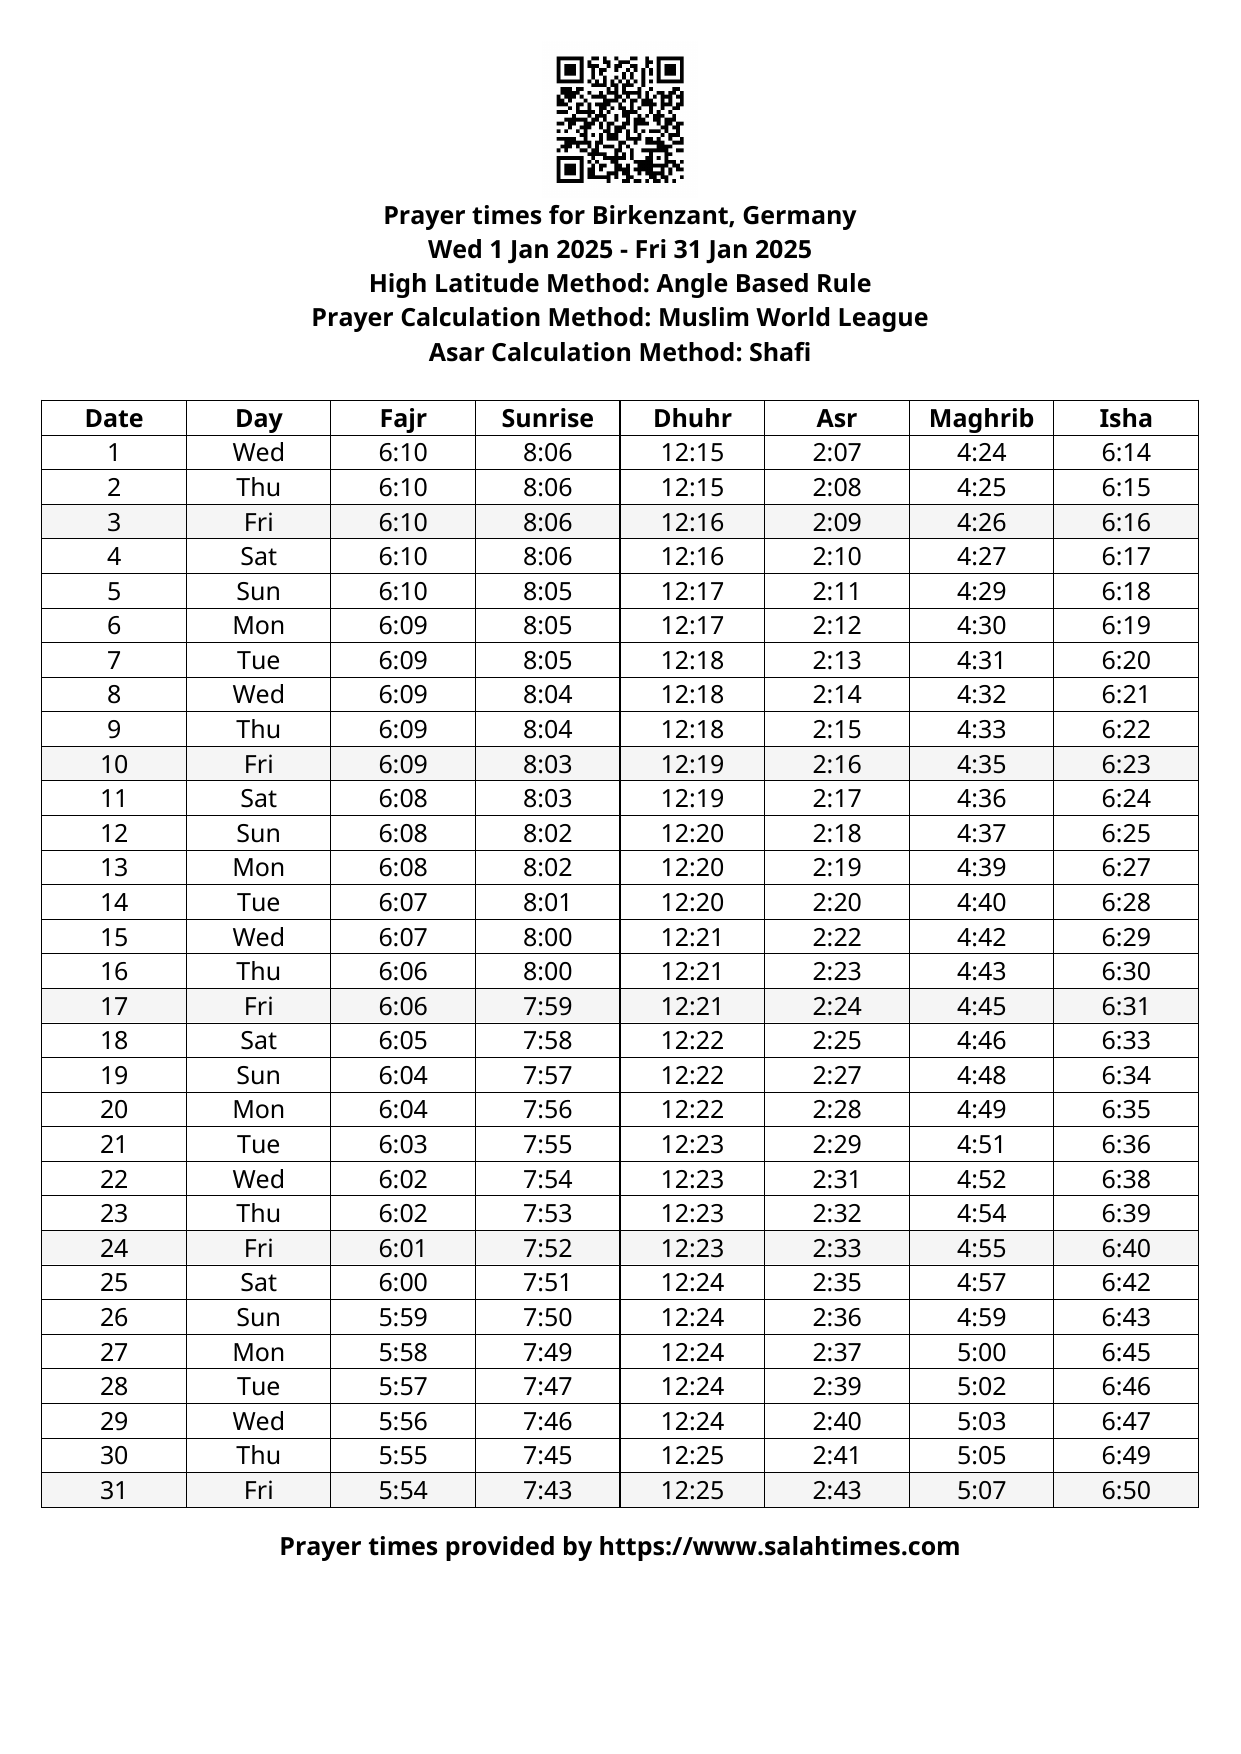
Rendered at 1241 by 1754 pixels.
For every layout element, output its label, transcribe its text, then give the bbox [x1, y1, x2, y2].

table_cell Mon [187, 609, 330, 642]
table_cell Tue [187, 1127, 330, 1161]
table_cell 12:17 [621, 609, 764, 642]
table_header Asr [765, 401, 909, 434]
table_cell 5:07 [910, 1473, 1053, 1507]
table_cell 6:10 [331, 436, 475, 469]
table_cell 5:00 [910, 1335, 1053, 1368]
table_cell 6:01 [331, 1231, 475, 1264]
table_cell 6:06 [331, 989, 475, 1022]
table_cell 8:04 [476, 678, 619, 711]
table_cell 12:20 [621, 816, 764, 849]
table_cell 12:18 [621, 643, 764, 677]
table_cell 12:17 [621, 574, 764, 607]
table_cell 12:23 [621, 1196, 764, 1230]
table_cell 6:28 [1054, 885, 1198, 919]
table_cell 6:43 [1054, 1300, 1198, 1334]
table_cell 5:03 [910, 1404, 1053, 1437]
table_cell 5:55 [331, 1439, 475, 1472]
table_cell 8:06 [476, 470, 619, 504]
table_cell 4:46 [910, 1024, 1053, 1057]
table_cell 12:24 [621, 1369, 764, 1403]
table_cell 2:19 [765, 851, 909, 884]
table_cell 6:40 [1054, 1231, 1198, 1264]
table_cell 4:57 [910, 1266, 1053, 1299]
table_cell 6:24 [1054, 781, 1198, 815]
table_cell 2:20 [765, 885, 909, 919]
table_cell 6:06 [331, 954, 475, 988]
table_cell 6:29 [1054, 920, 1198, 953]
table_cell 2:22 [765, 920, 909, 953]
table_cell 4:43 [910, 954, 1053, 988]
table_cell 8:02 [476, 851, 619, 884]
table_cell 6:05 [331, 1024, 475, 1057]
table_cell 7:47 [476, 1369, 619, 1403]
table_cell Wed [187, 920, 330, 953]
picture [542, 41, 699, 198]
table_cell 6:18 [1054, 574, 1198, 607]
table_cell 2:36 [765, 1300, 909, 1334]
table_cell Wed [187, 436, 330, 469]
table_cell 6:04 [331, 1093, 475, 1126]
table_cell 12:24 [621, 1404, 764, 1437]
table_cell Fri [187, 1473, 330, 1507]
table_cell 4:29 [910, 574, 1053, 607]
table_cell 2:40 [765, 1404, 909, 1437]
table_cell 17 [42, 989, 186, 1022]
table_cell Fri [187, 505, 330, 538]
table_cell 23 [42, 1196, 186, 1230]
table_header Maghrib [910, 401, 1053, 434]
table_cell 13 [42, 851, 186, 884]
table_cell 7:49 [476, 1335, 619, 1368]
table_cell Wed [187, 678, 330, 711]
table_cell 12:21 [621, 920, 764, 953]
table_cell 7 [42, 643, 186, 677]
table_cell 12:15 [621, 436, 764, 469]
table_cell Sat [187, 781, 330, 815]
table_cell 4:40 [910, 885, 1053, 919]
table_cell 2:18 [765, 816, 909, 849]
table_cell 6:47 [1054, 1404, 1198, 1437]
table_cell 2:25 [765, 1024, 909, 1057]
table_cell 4:24 [910, 436, 1053, 469]
table_cell 7:45 [476, 1439, 619, 1472]
text Prayer times provided by https://www.salahtimes.com [42, 1528, 1198, 1563]
table_cell Fri [187, 747, 330, 780]
table_cell 6:27 [1054, 851, 1198, 884]
table_cell 4:55 [910, 1231, 1053, 1264]
table_cell 6:25 [1054, 816, 1198, 849]
table_cell 6:03 [331, 1127, 475, 1161]
table_cell 6:50 [1054, 1473, 1198, 1507]
table_cell 5:58 [331, 1335, 475, 1368]
table_cell Wed [187, 1162, 330, 1195]
table_cell 6:19 [1054, 609, 1198, 642]
table_cell Mon [187, 851, 330, 884]
table_cell 2:27 [765, 1058, 909, 1092]
table_cell 6:10 [331, 470, 475, 504]
table_cell Thu [187, 712, 330, 746]
table_cell Sun [187, 1058, 330, 1092]
table_cell Thu [187, 1439, 330, 1472]
table_cell 4:36 [910, 781, 1053, 815]
table_cell 27 [42, 1335, 186, 1368]
table_cell 11 [42, 781, 186, 815]
table_cell 2:09 [765, 505, 909, 538]
table_cell 2:31 [765, 1162, 909, 1195]
table_cell Sun [187, 574, 330, 607]
table_cell 5:57 [331, 1369, 475, 1403]
table_cell 8:01 [476, 885, 619, 919]
table_cell Sat [187, 1024, 330, 1057]
table_cell 5:59 [331, 1300, 475, 1334]
table_cell 8:04 [476, 712, 619, 746]
table_cell 4:32 [910, 678, 1053, 711]
table_cell Thu [187, 470, 330, 504]
table_header Sunrise [476, 401, 619, 434]
table_cell 4:48 [910, 1058, 1053, 1092]
table_cell 12:24 [621, 1266, 764, 1299]
table_cell 6:31 [1054, 989, 1198, 1022]
table_cell 12:22 [621, 1024, 764, 1057]
table_cell 26 [42, 1300, 186, 1334]
table_cell 8:05 [476, 643, 619, 677]
table_cell 2:23 [765, 954, 909, 988]
table_cell 8:06 [476, 539, 619, 573]
table_cell 8:06 [476, 436, 619, 469]
table_cell 6 [42, 609, 186, 642]
table_cell 6:39 [1054, 1196, 1198, 1230]
table_cell 6:08 [331, 851, 475, 884]
table_header Day [187, 401, 330, 434]
table_cell 2:24 [765, 989, 909, 1022]
text Asar Calculation Method: Shafi [42, 334, 1198, 368]
table_cell 6:07 [331, 885, 475, 919]
table_cell Wed [187, 1404, 330, 1437]
table_cell 7:56 [476, 1093, 619, 1126]
table_cell Sun [187, 816, 330, 849]
table_cell 12:16 [621, 539, 764, 573]
table_cell Mon [187, 1093, 330, 1126]
table_cell 8:03 [476, 747, 619, 780]
table_cell 2:17 [765, 781, 909, 815]
table_cell 6:09 [331, 747, 475, 780]
table_cell 6:36 [1054, 1127, 1198, 1161]
table_cell 4:33 [910, 712, 1053, 746]
table_cell 6:07 [331, 920, 475, 953]
table_cell 2:08 [765, 470, 909, 504]
table_cell 7:59 [476, 989, 619, 1022]
table_cell 2:16 [765, 747, 909, 780]
table_cell 15 [42, 920, 186, 953]
table_cell 4:45 [910, 989, 1053, 1022]
table_cell 6:22 [1054, 712, 1198, 746]
table_cell 8 [42, 678, 186, 711]
table_cell 7:57 [476, 1058, 619, 1092]
table_cell 6:46 [1054, 1369, 1198, 1403]
table_cell 12:21 [621, 989, 764, 1022]
table_cell Sat [187, 539, 330, 573]
table_cell 3 [42, 505, 186, 538]
table_cell 22 [42, 1162, 186, 1195]
table_cell 12:20 [621, 851, 764, 884]
table_cell 6:09 [331, 643, 475, 677]
table_cell 12:22 [621, 1093, 764, 1126]
table_cell 4:54 [910, 1196, 1053, 1230]
table_cell 4:42 [910, 920, 1053, 953]
table_cell 12 [42, 816, 186, 849]
table_cell 5:02 [910, 1369, 1053, 1403]
table_cell 2:29 [765, 1127, 909, 1161]
table_cell 12:23 [621, 1231, 764, 1264]
table_cell 12:21 [621, 954, 764, 988]
table_cell 4:25 [910, 470, 1053, 504]
table_cell 2:39 [765, 1369, 909, 1403]
table_cell 1 [42, 436, 186, 469]
table_cell 9 [42, 712, 186, 746]
table_header Dhuhr [621, 401, 764, 434]
table_cell 8:03 [476, 781, 619, 815]
table_cell Thu [187, 1196, 330, 1230]
text Prayer Calculation Method: Muslim World League [42, 300, 1198, 334]
table_cell 8:00 [476, 954, 619, 988]
table_cell 4:51 [910, 1127, 1053, 1161]
table_cell 8:00 [476, 920, 619, 953]
table_cell 4:31 [910, 643, 1053, 677]
table_cell 12:25 [621, 1473, 764, 1507]
text High Latitude Method: Angle Based Rule [42, 266, 1198, 300]
table_cell 4:39 [910, 851, 1053, 884]
table_cell 19 [42, 1058, 186, 1092]
table_cell 12:22 [621, 1058, 764, 1092]
table_cell 7:50 [476, 1300, 619, 1334]
table_cell 12:20 [621, 885, 764, 919]
table_cell 4:52 [910, 1162, 1053, 1195]
table_cell 6:42 [1054, 1266, 1198, 1299]
table_cell 2:43 [765, 1473, 909, 1507]
table_cell 6:33 [1054, 1024, 1198, 1057]
table_cell 4:26 [910, 505, 1053, 538]
table_cell 12:16 [621, 505, 764, 538]
table_cell 10 [42, 747, 186, 780]
text Wed 1 Jan 2025 - Fri 31 Jan 2025 [42, 232, 1198, 266]
table_cell 5:56 [331, 1404, 475, 1437]
table_cell 8:05 [476, 609, 619, 642]
table_cell 4:35 [910, 747, 1053, 780]
table_cell 12:25 [621, 1439, 764, 1472]
table_cell Tue [187, 1369, 330, 1403]
table_cell 4:49 [910, 1093, 1053, 1126]
table_cell 25 [42, 1266, 186, 1299]
table_cell 2 [42, 470, 186, 504]
table_header Isha [1054, 401, 1198, 434]
table_cell 18 [42, 1024, 186, 1057]
table_cell 21 [42, 1127, 186, 1161]
table_cell 6:15 [1054, 470, 1198, 504]
table_cell 2:37 [765, 1335, 909, 1368]
table_cell 8:06 [476, 505, 619, 538]
table_cell 6:10 [331, 574, 475, 607]
table_cell 2:32 [765, 1196, 909, 1230]
table_cell Mon [187, 1335, 330, 1368]
table_cell 6:20 [1054, 643, 1198, 677]
table_cell 6:14 [1054, 436, 1198, 469]
table_cell 30 [42, 1439, 186, 1472]
table_cell 5:05 [910, 1439, 1053, 1472]
table_cell 8:02 [476, 816, 619, 849]
table_cell 6:10 [331, 539, 475, 573]
table_cell 7:52 [476, 1231, 619, 1264]
table_cell 2:12 [765, 609, 909, 642]
table_cell 6:21 [1054, 678, 1198, 711]
table_cell Tue [187, 885, 330, 919]
table_cell 6:30 [1054, 954, 1198, 988]
table_cell 29 [42, 1404, 186, 1437]
text Prayer times for Birkenzant, Germany [42, 198, 1198, 232]
table_cell 8:05 [476, 574, 619, 607]
table_header Date [42, 401, 186, 434]
table_cell 2:13 [765, 643, 909, 677]
table_cell 12:24 [621, 1300, 764, 1334]
table_cell Sun [187, 1300, 330, 1334]
table_cell 6:04 [331, 1058, 475, 1092]
table_cell 6:02 [331, 1196, 475, 1230]
table_cell 2:35 [765, 1266, 909, 1299]
table_cell 24 [42, 1231, 186, 1264]
table_cell 12:19 [621, 781, 764, 815]
table_cell 12:18 [621, 712, 764, 746]
table_cell 6:09 [331, 712, 475, 746]
table_cell 7:58 [476, 1024, 619, 1057]
table_cell Sat [187, 1266, 330, 1299]
table_cell 7:55 [476, 1127, 619, 1161]
table_cell 5 [42, 574, 186, 607]
table_cell 4 [42, 539, 186, 573]
table_cell 4:27 [910, 539, 1053, 573]
table_header Fajr [331, 401, 475, 434]
table_cell 6:16 [1054, 505, 1198, 538]
table_cell 7:53 [476, 1196, 619, 1230]
table_cell 4:30 [910, 609, 1053, 642]
table_cell 12:24 [621, 1335, 764, 1368]
table_cell 16 [42, 954, 186, 988]
table_cell 6:00 [331, 1266, 475, 1299]
table_cell 12:23 [621, 1162, 764, 1195]
table_cell 4:59 [910, 1300, 1053, 1334]
table_cell Thu [187, 954, 330, 988]
table_cell 4:37 [910, 816, 1053, 849]
table_cell 2:07 [765, 436, 909, 469]
table_cell 6:45 [1054, 1335, 1198, 1368]
table_cell Fri [187, 989, 330, 1022]
table_cell 6:23 [1054, 747, 1198, 780]
table_cell 6:38 [1054, 1162, 1198, 1195]
table_cell 7:46 [476, 1404, 619, 1437]
table_cell 6:08 [331, 781, 475, 815]
table_cell 14 [42, 885, 186, 919]
table_cell 6:49 [1054, 1439, 1198, 1472]
table_cell 6:10 [331, 505, 475, 538]
table_cell 7:51 [476, 1266, 619, 1299]
table_cell 20 [42, 1093, 186, 1126]
table_cell 7:54 [476, 1162, 619, 1195]
table_cell 6:09 [331, 609, 475, 642]
table_cell 12:15 [621, 470, 764, 504]
table_cell Fri [187, 1231, 330, 1264]
table_cell 28 [42, 1369, 186, 1403]
table_cell 6:35 [1054, 1093, 1198, 1126]
table_cell 12:19 [621, 747, 764, 780]
table_cell 31 [42, 1473, 186, 1507]
table_cell 2:15 [765, 712, 909, 746]
table_cell 6:09 [331, 678, 475, 711]
table_cell 6:34 [1054, 1058, 1198, 1092]
table_cell 12:23 [621, 1127, 764, 1161]
table_cell 5:54 [331, 1473, 475, 1507]
table_cell 6:08 [331, 816, 475, 849]
table_cell 2:10 [765, 539, 909, 573]
table_cell Tue [187, 643, 330, 677]
table_cell 2:14 [765, 678, 909, 711]
table_cell 6:02 [331, 1162, 475, 1195]
table_cell 7:43 [476, 1473, 619, 1507]
table_cell 2:41 [765, 1439, 909, 1472]
table_cell 6:17 [1054, 539, 1198, 573]
table_cell 2:11 [765, 574, 909, 607]
table_cell 2:28 [765, 1093, 909, 1126]
table_cell 12:18 [621, 678, 764, 711]
table_cell 2:33 [765, 1231, 909, 1264]
